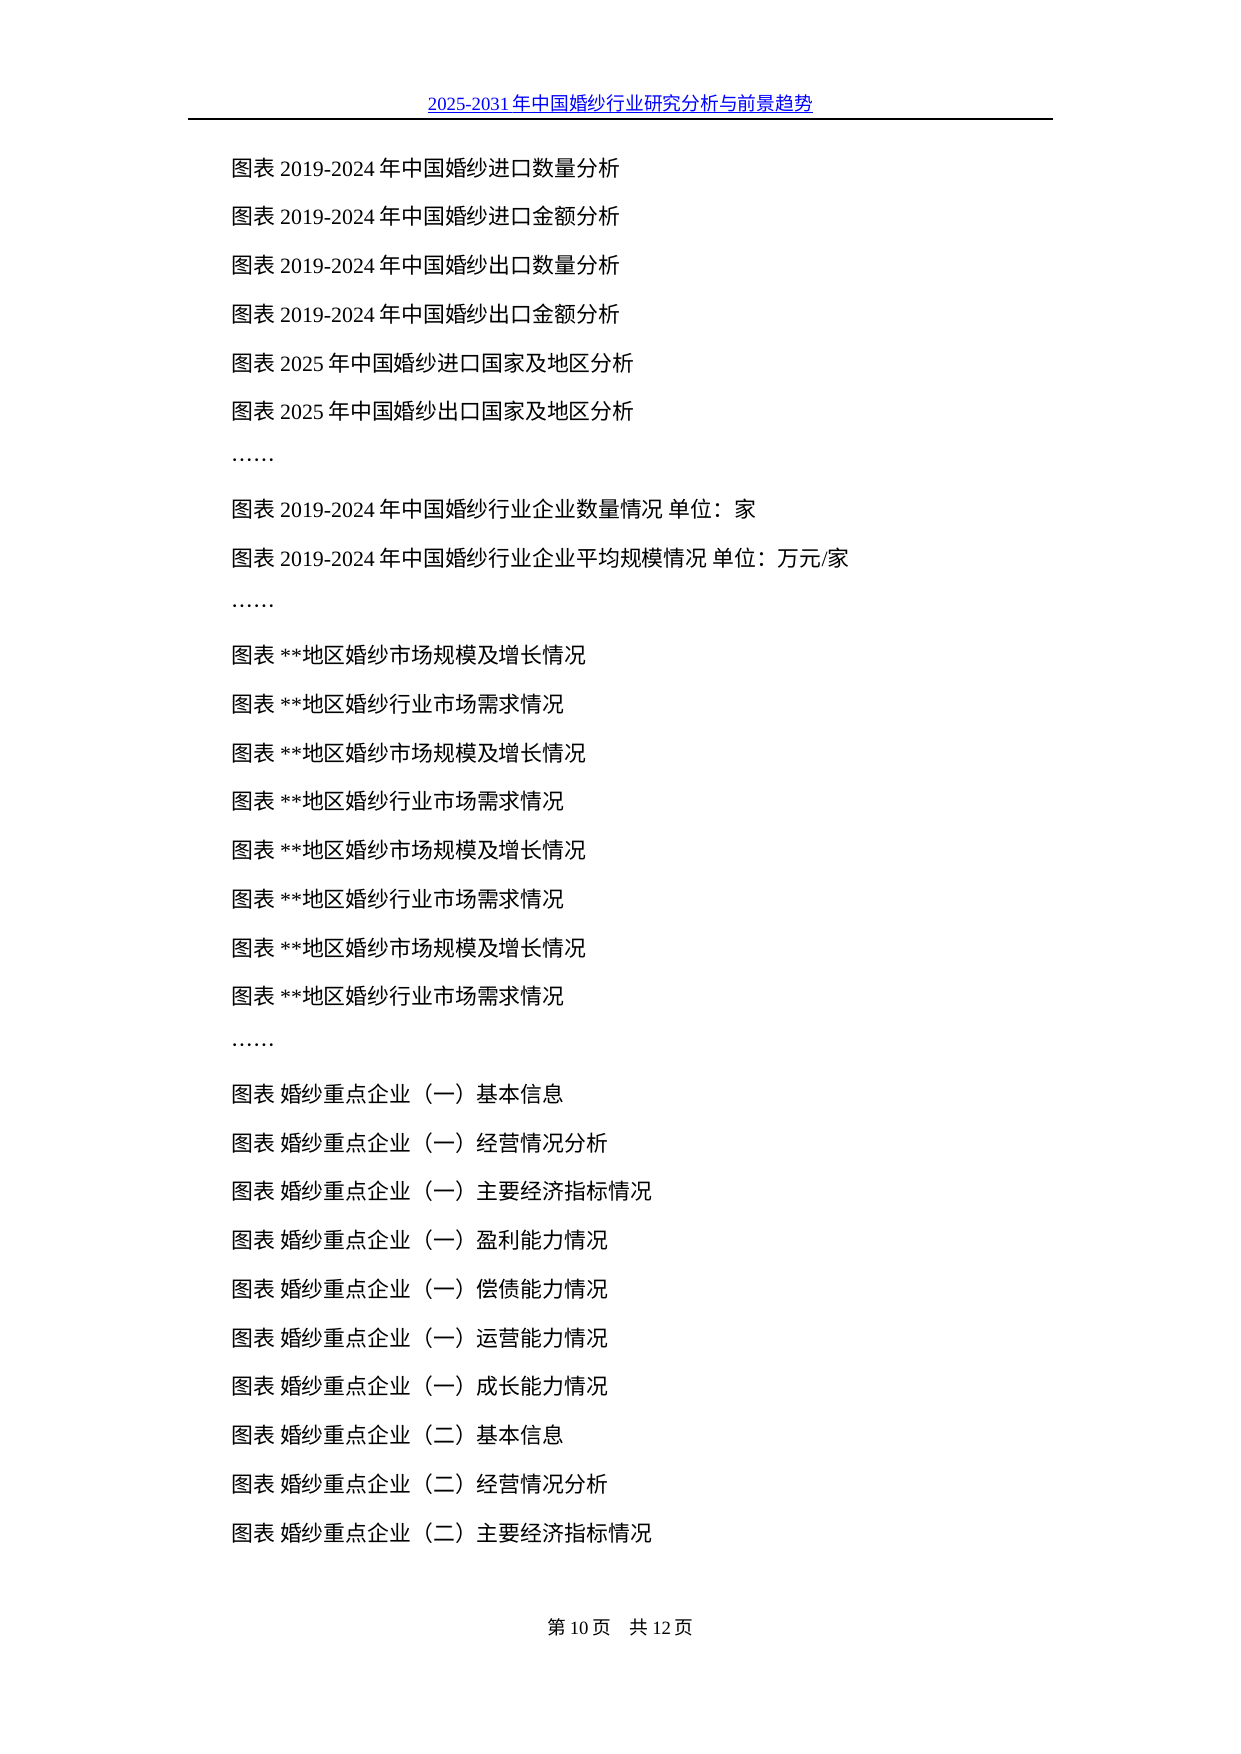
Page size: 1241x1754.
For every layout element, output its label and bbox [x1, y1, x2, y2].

text [187, 150, 1053, 1548]
